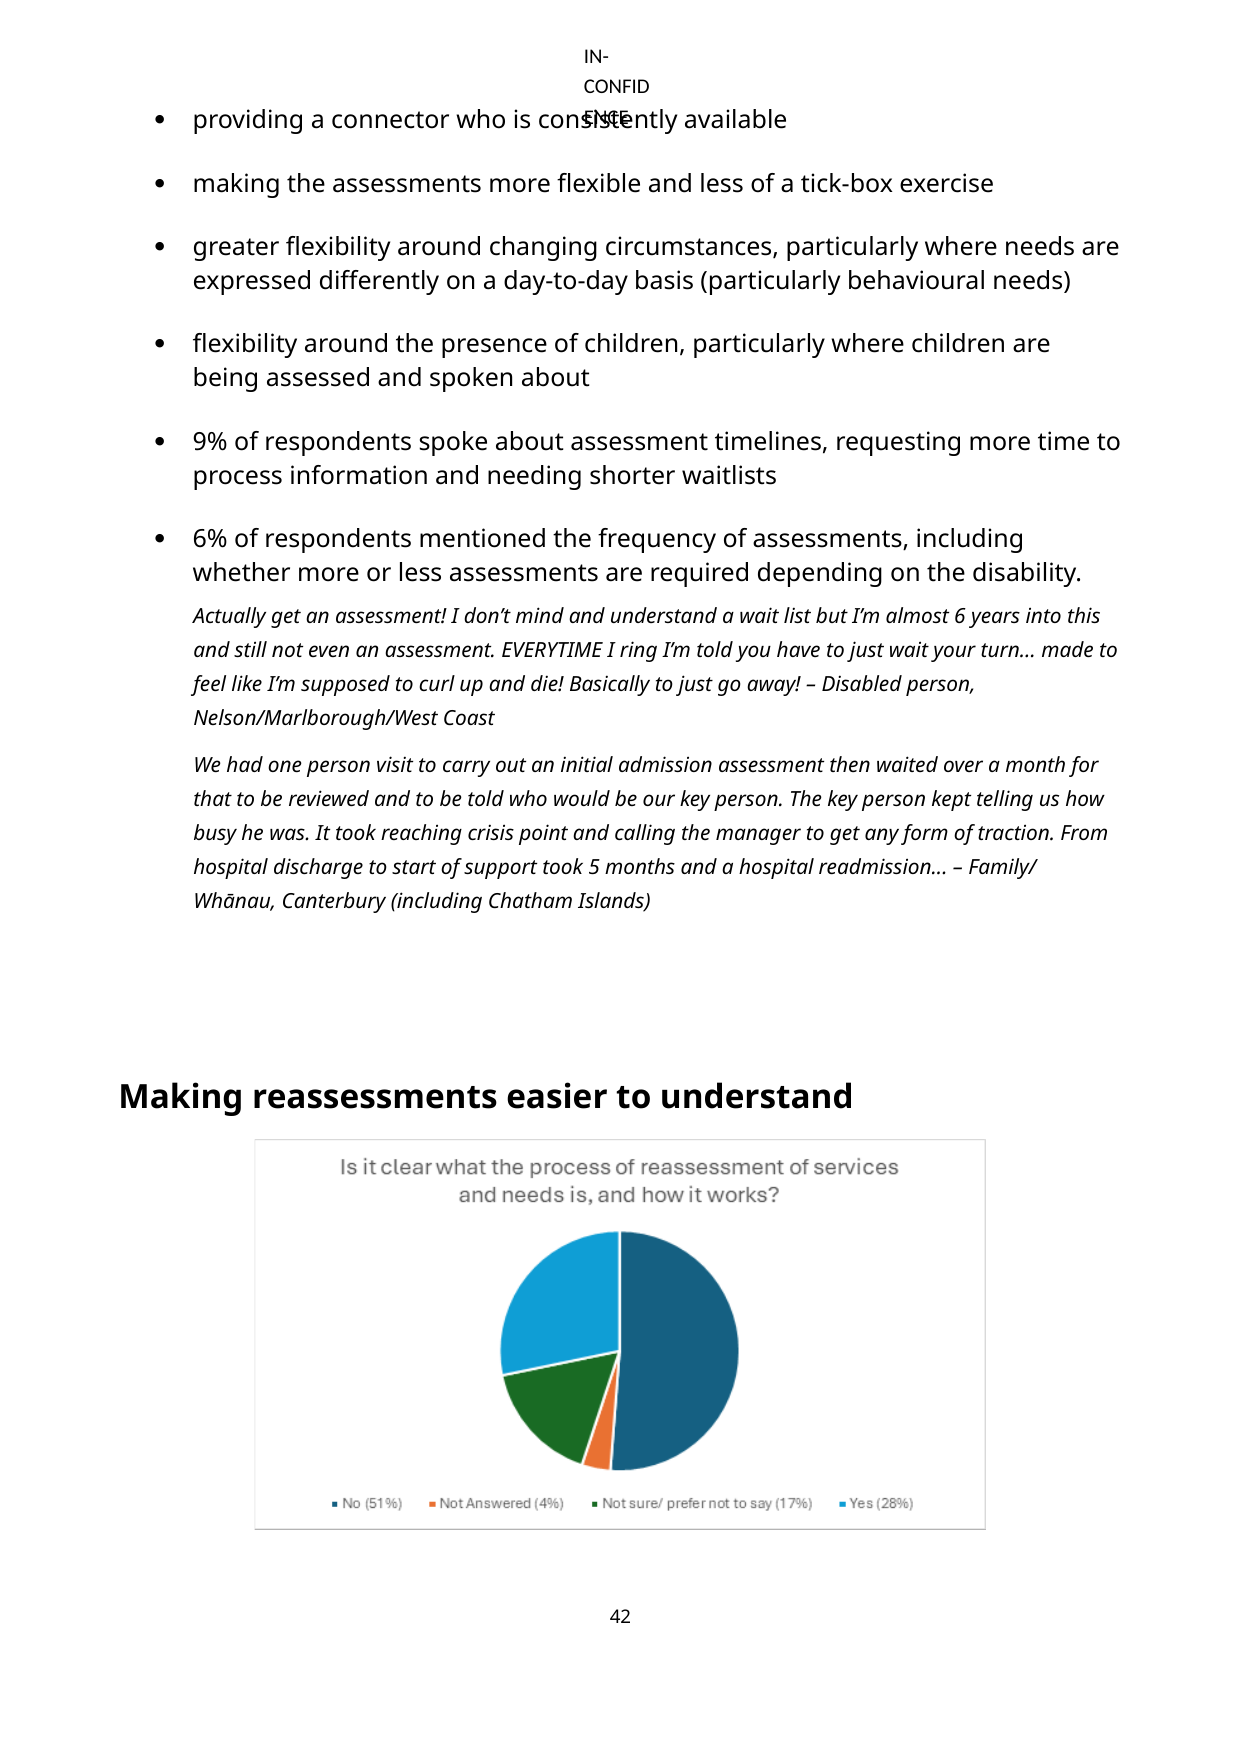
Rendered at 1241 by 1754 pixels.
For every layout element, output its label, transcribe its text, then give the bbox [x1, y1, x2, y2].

list flexibility around the presence of children, particularly where children are being assessed and spoken about [155, 326, 1122, 394]
picture [254, 1139, 986, 1531]
subtitle Making reassessments easier to understand [118, 1072, 1122, 1118]
text Actually get an assessment! I don’t mind and understand a wait list but I’m almost 6 years into this and still not even an assessment. EVERYTIME I ring I’m told you have to just wait your turn… made to feel like I’m supposed to curl up and die! Basically to just go away! – Disabled person, Nelson/Marlborough/West Coast [193, 601, 1122, 732]
list providing a connector who is consistently available [155, 102, 1122, 136]
list greater flexibility around changing circumstances, particularly where needs are expressed differently on a day-to-day basis (particularly behavioural needs) [155, 229, 1122, 297]
list 9% of respondents spoke about assessment timelines, requesting more time to process information and needing shorter waitlists [155, 423, 1122, 491]
list 6% of respondents mentioned the frequency of assessments, including whether more or less assessments are required depending on the disability. [155, 521, 1122, 589]
text We had one person visit to carry out an initial admission assessment then waited over a month for that to be reviewed and to be told who would be our key person. The key person kept telling us how busy he was. It took reaching crisis point and calling the manager to get any form of traction. From hospital discharge to start of support took 5 months and a hospital readmission... – Family/ Whānau, Canterbury (including Chatham Islands) [193, 750, 1122, 914]
list making the assessments more flexible and less of a tick-box exercise [155, 165, 1122, 199]
